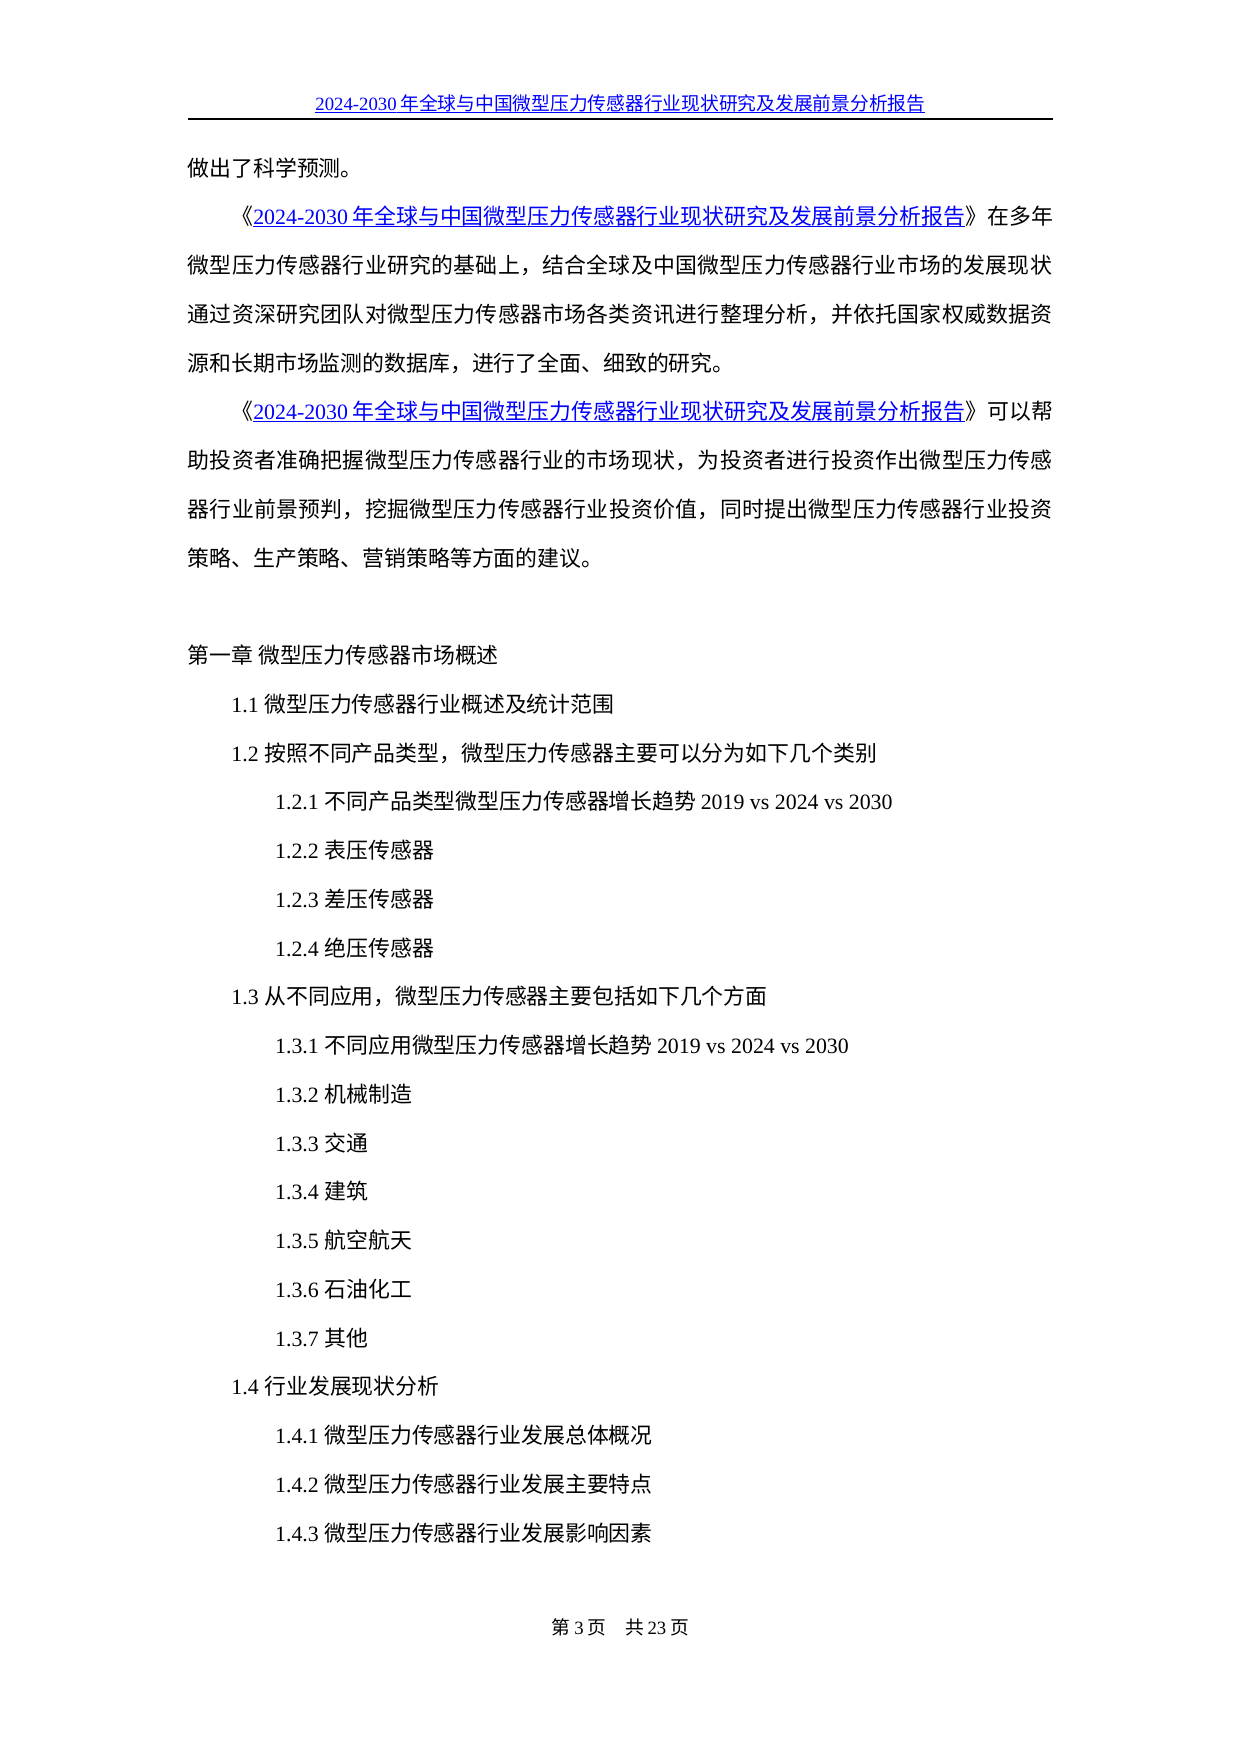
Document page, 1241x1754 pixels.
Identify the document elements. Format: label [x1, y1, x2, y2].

text [187, 150, 1053, 1548]
